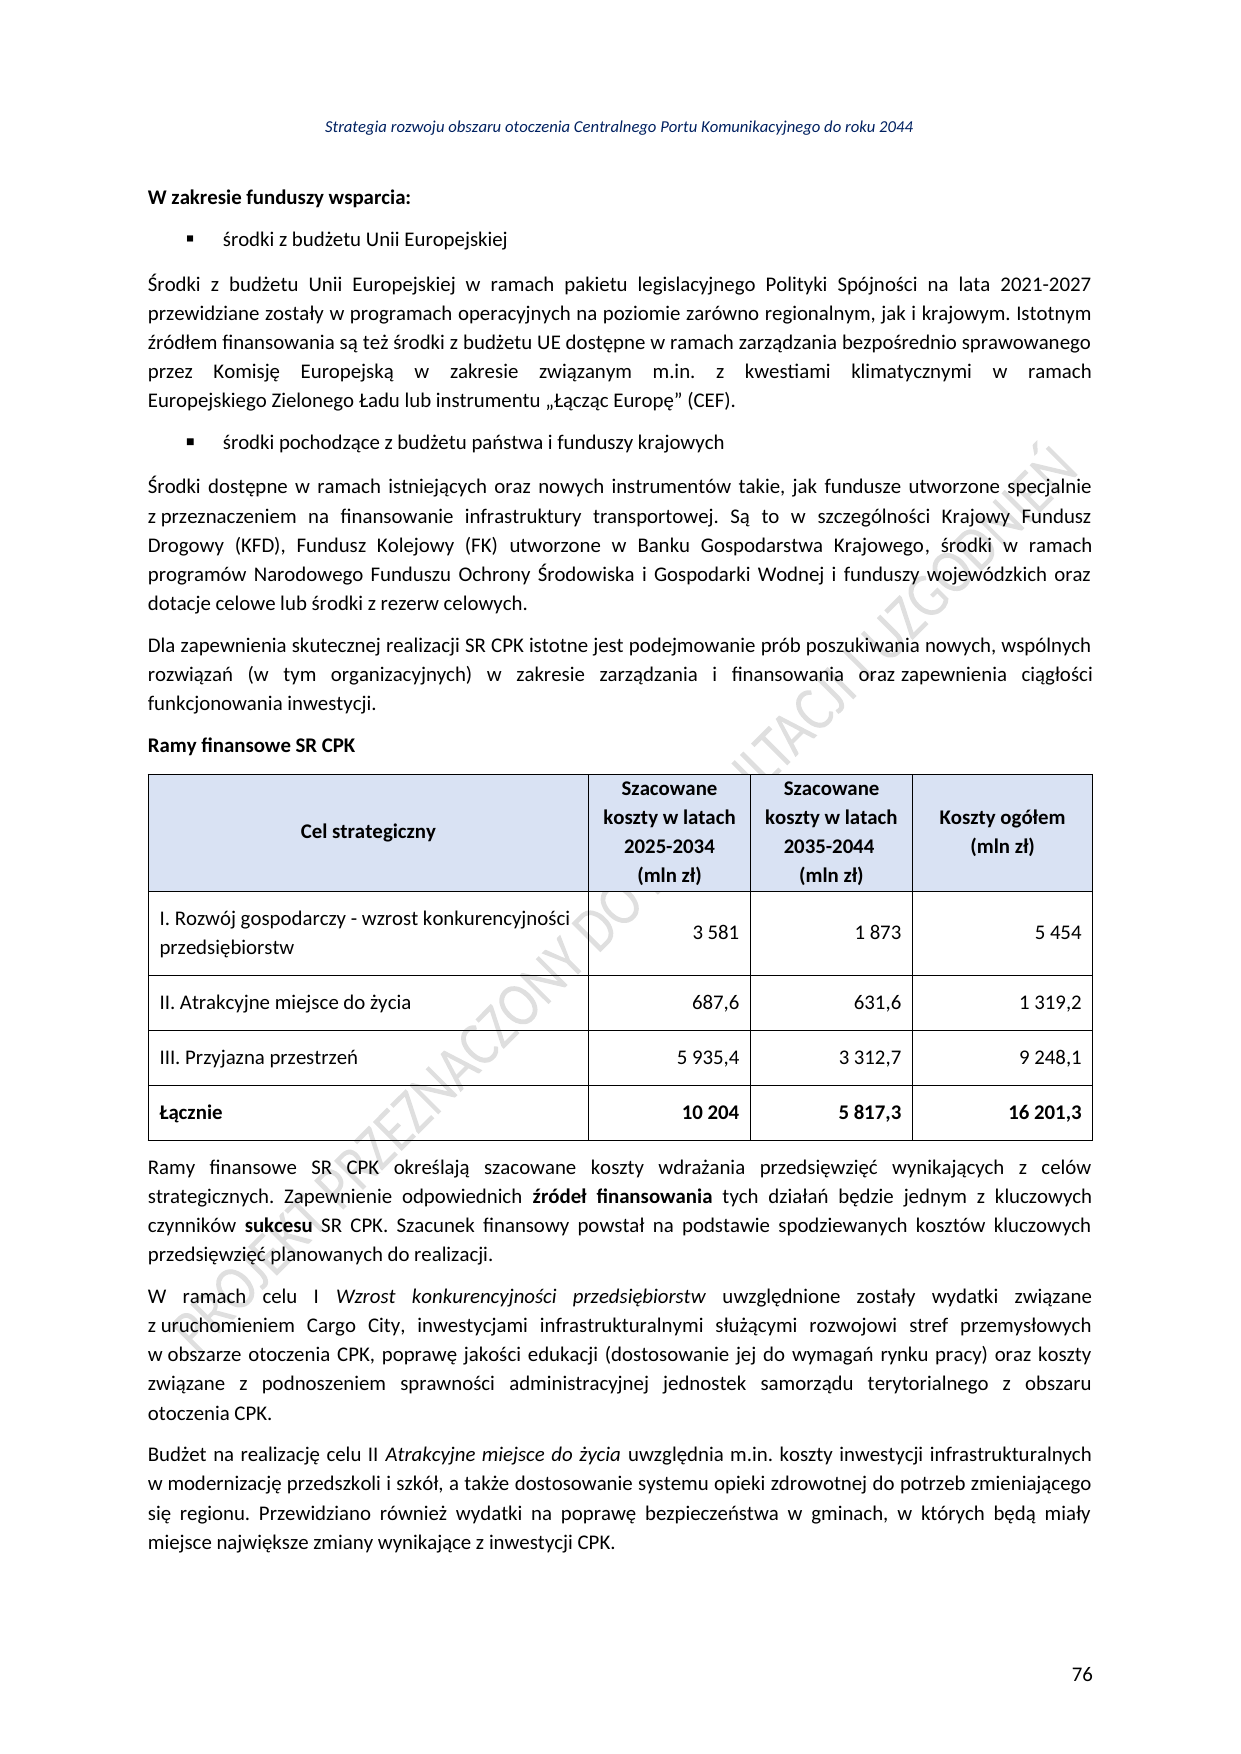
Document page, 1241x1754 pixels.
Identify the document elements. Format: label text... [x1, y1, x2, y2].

list środki pochodzące z budżetu państwa i funduszy krajowych [185, 587, 1093, 613]
text W zakresie funduszy wsparcia: [148, 343, 1093, 368]
table_header Koszty ogółem (mln zł) [913, 933, 1092, 1049]
table_cell 10 204 [589, 1245, 750, 1299]
table_cell 5 935,4 [589, 1190, 750, 1244]
text Środki z budżetu Unii Europejskiej w ramach pakietu legislacyjnego Polityki Spójności na lata 2021-2027 przewidziane zostały w programach operacyjnych na poziomie zarówno regionalnym, jak i krajowym. Istotnym źródłem finansowania są też środki z budżetu UE dostępne w ramach zarządzania bezpośrednio sprawowanego przez Komisję Europejską w zakresie związanym m.in. z kwestiami klimatycznymi w ramach Europejskiego Zielonego Ładu lub instrumentu „Łącząc Europę” (CEF). [148, 429, 1093, 571]
table_cell III. Przyjazna przestrzeń [149, 1190, 588, 1244]
table_cell 631,6 [751, 1135, 912, 1189]
text Dla zapewnienia skutecznej realizacji SR CPK istotne jest podejmowanie prób poszukiwania nowych, wspólnych rozwiązań (w tym organizacyjnych) w zakresie zarządzania i finansowania oraz zapewnienia ciągłości funkcjonowania inwestycji. [148, 790, 1093, 874]
table_cell Łącznie [149, 1245, 588, 1299]
table_cell 9 248,1 [913, 1190, 1092, 1244]
table_cell 3 312,7 [751, 1190, 912, 1244]
table_cell 5 454 [913, 1051, 1092, 1134]
table_header Cel strategiczny [149, 933, 588, 1049]
table_header Szacowane koszty w latach 2025-2034 (mln zł) [589, 933, 750, 1049]
text Środki dostępne w ramach istniejących oraz nowych instrumentów takie, jak fundusze utworzone specjalnie z przeznaczeniem na finansowanie infrastruktury transportowej. Są to w szczególności Krajowy Fundusz Drogowy (KFD), Fundusz Kolejowy (FK) utworzone w Banku Gospodarstwa Krajowego, środki w ramach programów Narodowego Funduszu Ochrony Środowiska i Gospodarki Wodnej i funduszy wojewódzkich oraz dotacje celowe lub środki z rezerw celowych. [148, 632, 1093, 774]
table_cell 1 319,2 [913, 1135, 1092, 1189]
text W ramach celu I Wzrost konkurencyjności przedsiębiorstw uwzględnione zostały wydatki związane z uruchomieniem Cargo City, inwestycjami infrastrukturalnymi służącymi rozwojowi stref przemysłowych w obszarze otoczenia CPK, poprawę jakości edukacji (dostosowanie jej do wymagań rynku pracy) oraz koszty związane z podnoszeniem sprawności administracyjnej jednostek samorządu terytorialnego z obszaru otoczenia CPK. [148, 1441, 1093, 1583]
text Program Wieloletni– Etap II jest rządowym programem ustanawiającym ramy finansowe dla realizacji inwestycji CPK. Program może być również źródłem finansowania przedsięwzięć wynikających z celów SR CPK. W tym celu elementem Programu Wieloletniego jest PSG, którego zadaniem jest wsparcie finansowe działań skierowanych w pierwszej kolejności na realizację działań odpowiadających potrzebom mieszkańców, samorządów i przedsiębiorców z obszaru otoczenia CPK. [148, 184, 1093, 327]
table_cell 3 581 [589, 1051, 750, 1134]
table_cell 16 201,3 [913, 1245, 1092, 1299]
text Ramy finansowe SR CPK [148, 890, 1093, 916]
table_cell II. Atrakcyjne miejsce do życia [149, 1135, 588, 1189]
text Ramy finansowe SR CPK określają szacowane koszty wdrażania przedsięwzięć wynikających z celów strategicznych. Zapewnienie odpowiednich źródeł finansowania tych działań będzie jednym z kluczowych czynników sukcesu SR CPK. Szacunek finansowy powstał na podstawie spodziewanych kosztów kluczowych przedsięwzięć planowanych do realizacji. [148, 1312, 1093, 1425]
list środki z budżetu Unii Europejskiej [185, 384, 1093, 410]
table_header Szacowane koszty w latach 2035-2044 (mln zł) [751, 933, 912, 1049]
table_cell 687,6 [589, 1135, 750, 1189]
table_cell I. Rozwój gospodarczy - wzrost konkurencyjności przedsiębiorstw [149, 1051, 588, 1134]
table_cell 1 873 [751, 1051, 912, 1134]
table_cell 5 817,3 [751, 1245, 912, 1299]
